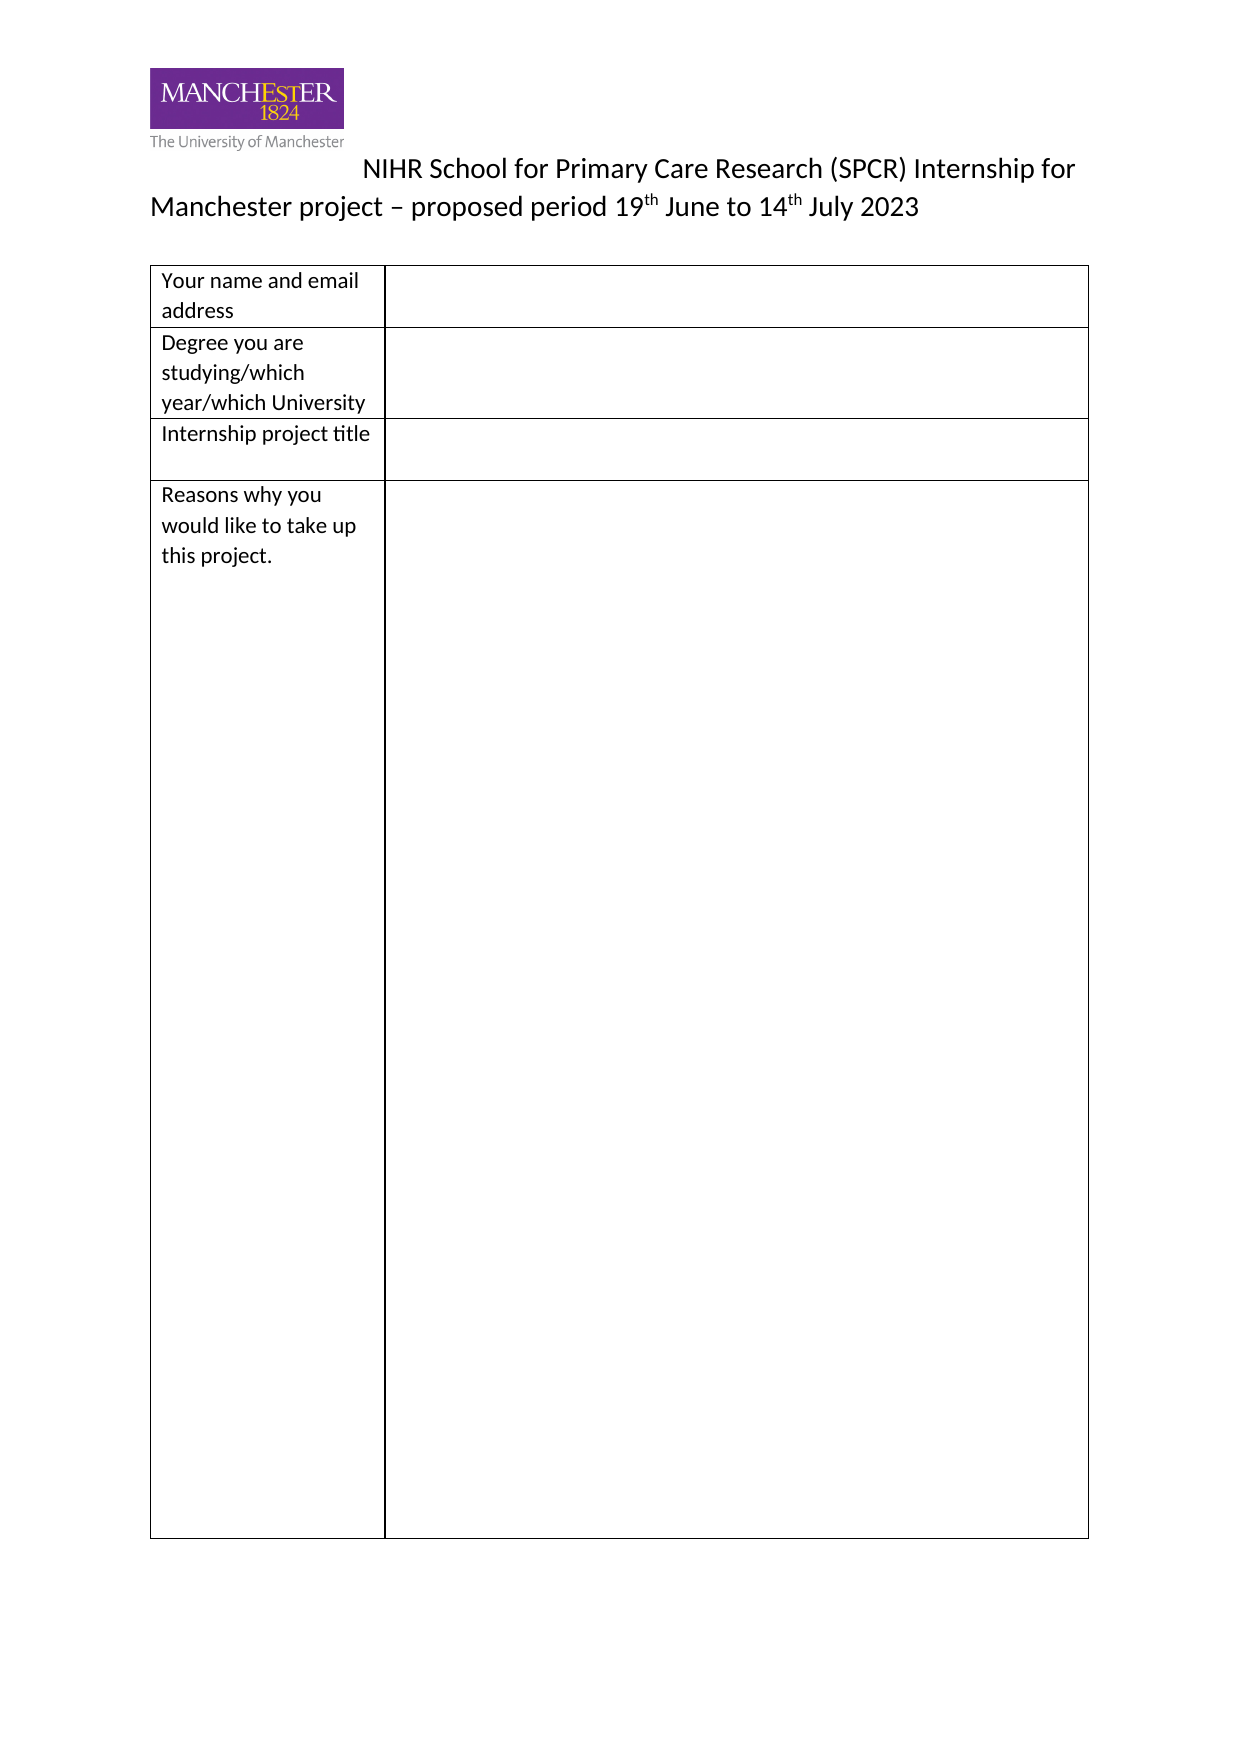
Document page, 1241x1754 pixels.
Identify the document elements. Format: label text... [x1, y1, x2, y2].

table_header Your name and email address [151, 266, 384, 327]
table_cell [386, 328, 1088, 418]
text NIHR School for Primary Care Research (SPCR) Internship for Manchester project – proposed period 19th June to 14th July 2023 [150, 150, 1090, 224]
picture [150, 68, 344, 150]
table_cell Internship project title [151, 419, 384, 479]
table_cell [386, 481, 1088, 1538]
table_header [386, 266, 1088, 327]
table_cell [386, 419, 1088, 479]
table_cell Reasons why you would like to take up this project. [151, 481, 384, 1538]
table_cell Degree you are studying/which year/which University [151, 328, 384, 418]
